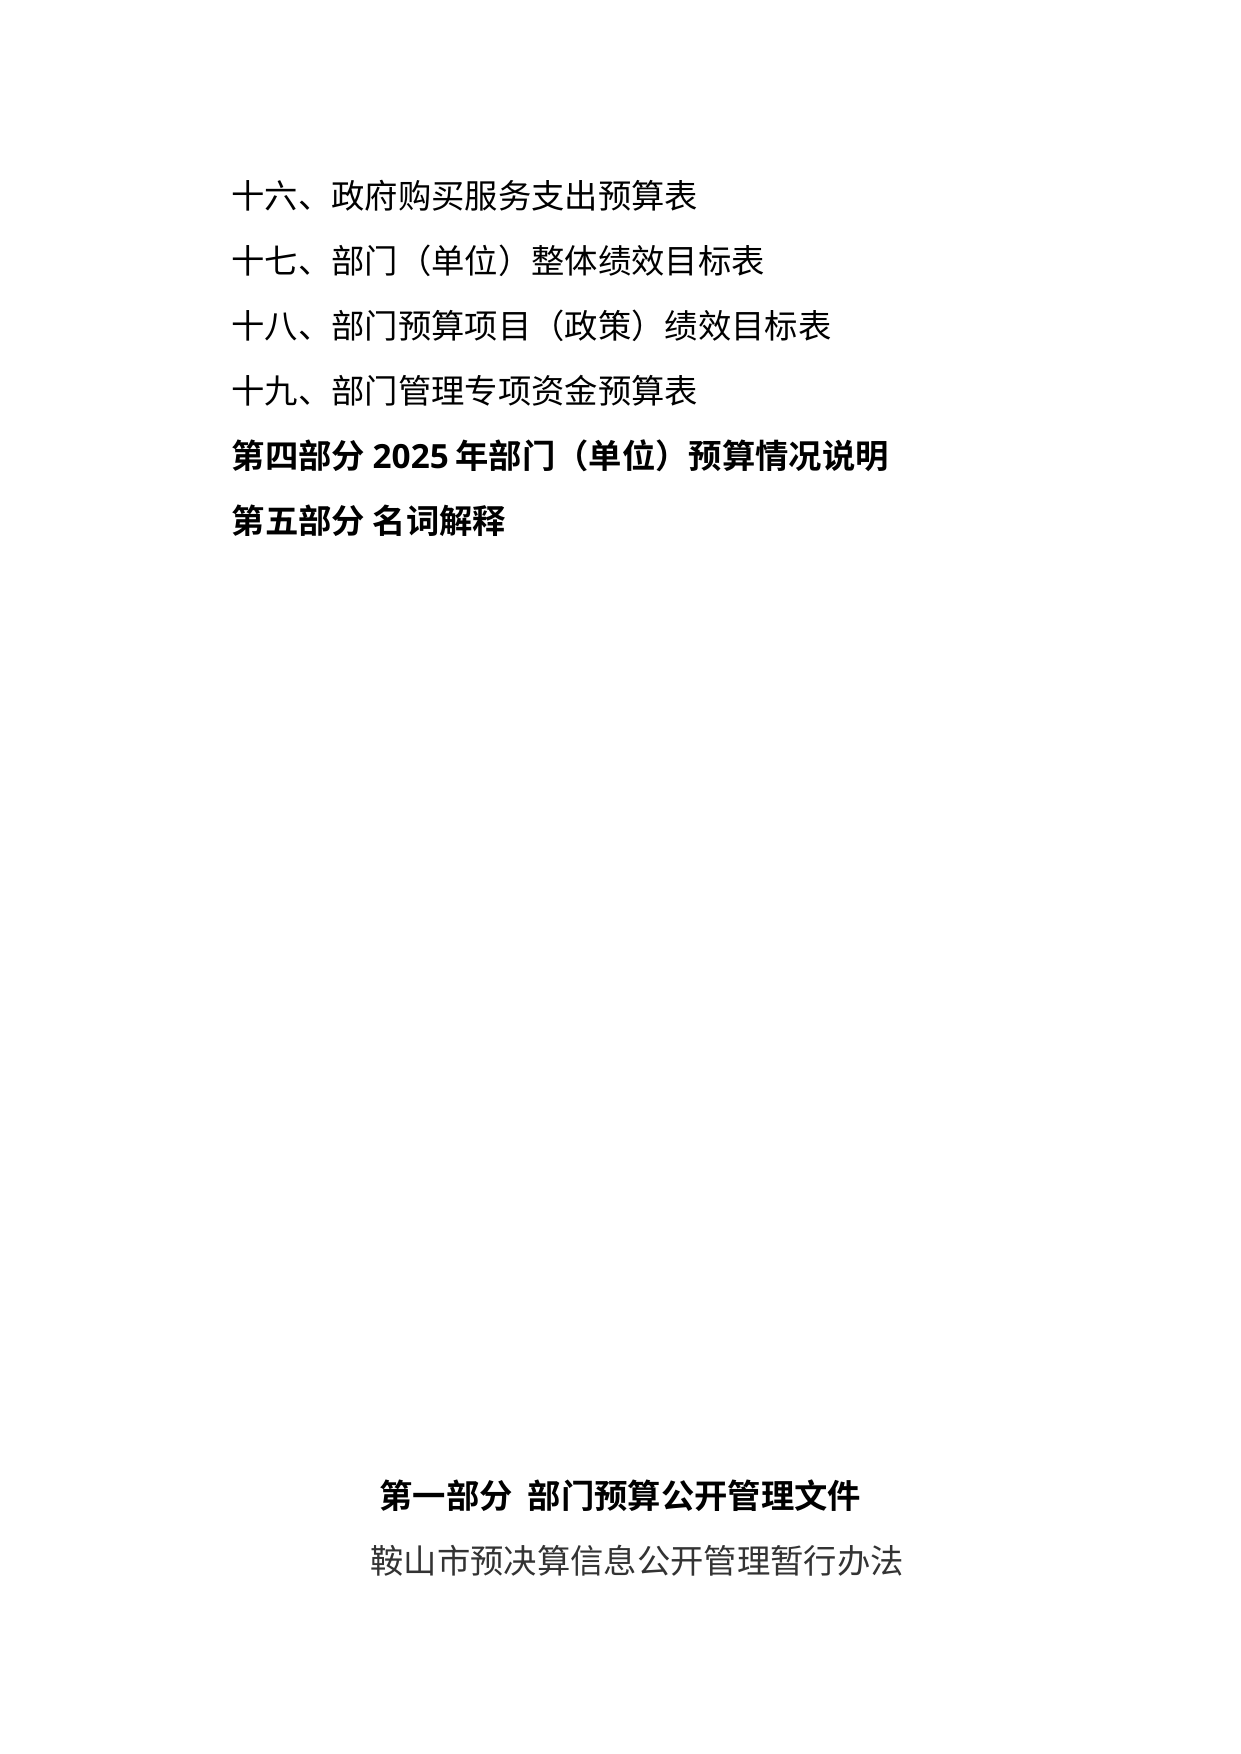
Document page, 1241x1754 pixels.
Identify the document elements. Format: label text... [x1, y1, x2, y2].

text 鞍山市预决算信息公开管理暂行办法 [187, 1527, 1053, 1592]
text 十八、部门预算项目（政策）绩效目标表 [187, 292, 1053, 357]
text 第四部分 2025年部门（单位）预算情况说明 [187, 422, 1053, 487]
text 十七、部门（单位）整体绩效目标表 [187, 227, 1053, 292]
text 第一部分 部门预算公开管理文件 [187, 1462, 1053, 1527]
text 十六、政府购买服务支出预算表 [187, 162, 1053, 227]
text 第五部分 名词解释 [187, 487, 1053, 552]
text 十九、部门管理专项资金预算表 [187, 357, 1053, 422]
